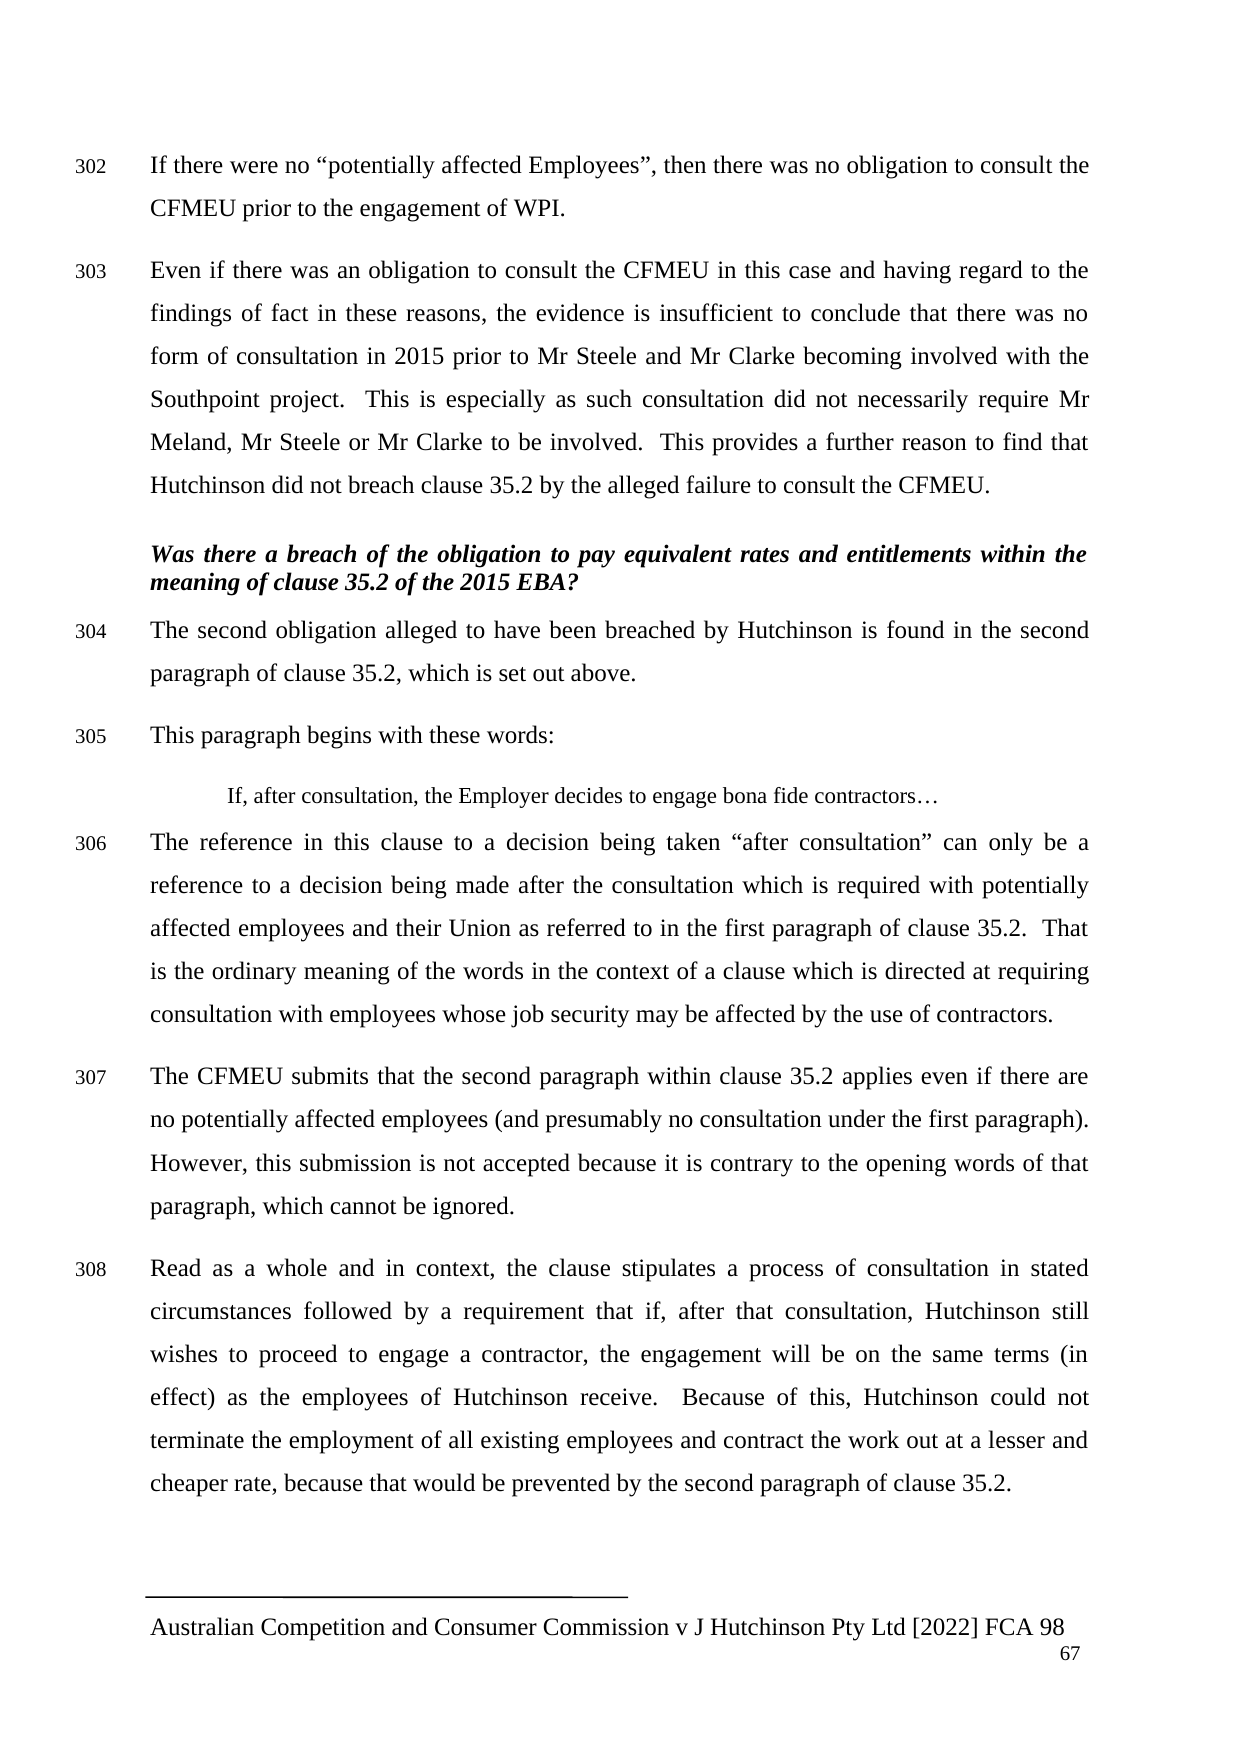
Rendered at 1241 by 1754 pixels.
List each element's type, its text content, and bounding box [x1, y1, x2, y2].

text The reference in this clause to a decision being taken “after consultation” can only be a reference to a decision being made after the consultation which is required with potentially affected employees and their Union as referred to in the first paragraph of clause 35.2. That is the ordinary meaning of the words in the context of a clause which is directed at requiring consultation with employees whose job security may be affected by the use of contractors. [75, 827, 1090, 1028]
text The CFMEU submits that the second paragraph within clause 35.2 applies even if there are no potentially affected employees (and presumably no consultation under the first paragraph). However, this submission is not accepted because it is contrary to the opening words of that paragraph, which cannot be ignored. [75, 1061, 1090, 1219]
text Read as a whole and in context, the clause stipulates a process of consultation in stated circumstances followed by a requirement that if, after that consultation, Hutchinson still wishes to proceed to engage a contractor, the engagement will be on the same terms (in effect) as the employees of Hutchinson receive. Because of this, Hutchinson could not terminate the employment of all existing employees and contract the work out at a lesser and cheaper rate, because that would be prevented by the second paragraph of clause 35.2. [75, 1253, 1090, 1497]
text The second obligation alleged to have been breached by Hutchinson is found in the second paragraph of clause 35.2, which is set out above. [75, 615, 1090, 687]
text This paragraph begins with these words: [75, 720, 1090, 749]
text If, after consultation, the Employer decides to engage bona fide contractors… [227, 782, 1013, 808]
text Even if there was an obligation to consult the CFMEU in this case and having regard to the findings of fact in these reasons, the evidence is insufficient to conclude that there was no form of consultation in 2015 prior to Mr Steele and Mr Clarke becoming involved with the Southpoint project. This is especially as such consultation did not necessarily require Mr Meland, Mr Steele or Mr Clarke to be involved. This provides a further reason to find that Hutchinson did not breach clause 35.2 by the alleged failure to consult the CFMEU. [75, 255, 1090, 499]
text If there were no “potentially affected Employees”, then there was no obligation to consult the CFMEU prior to the engagement of WPI. [75, 150, 1090, 222]
subtitle Was there a breach of the obligation to pay equivalent rates and entitlements within the meaning of clause 35.2 of the 2015 EBA? [150, 539, 1090, 596]
